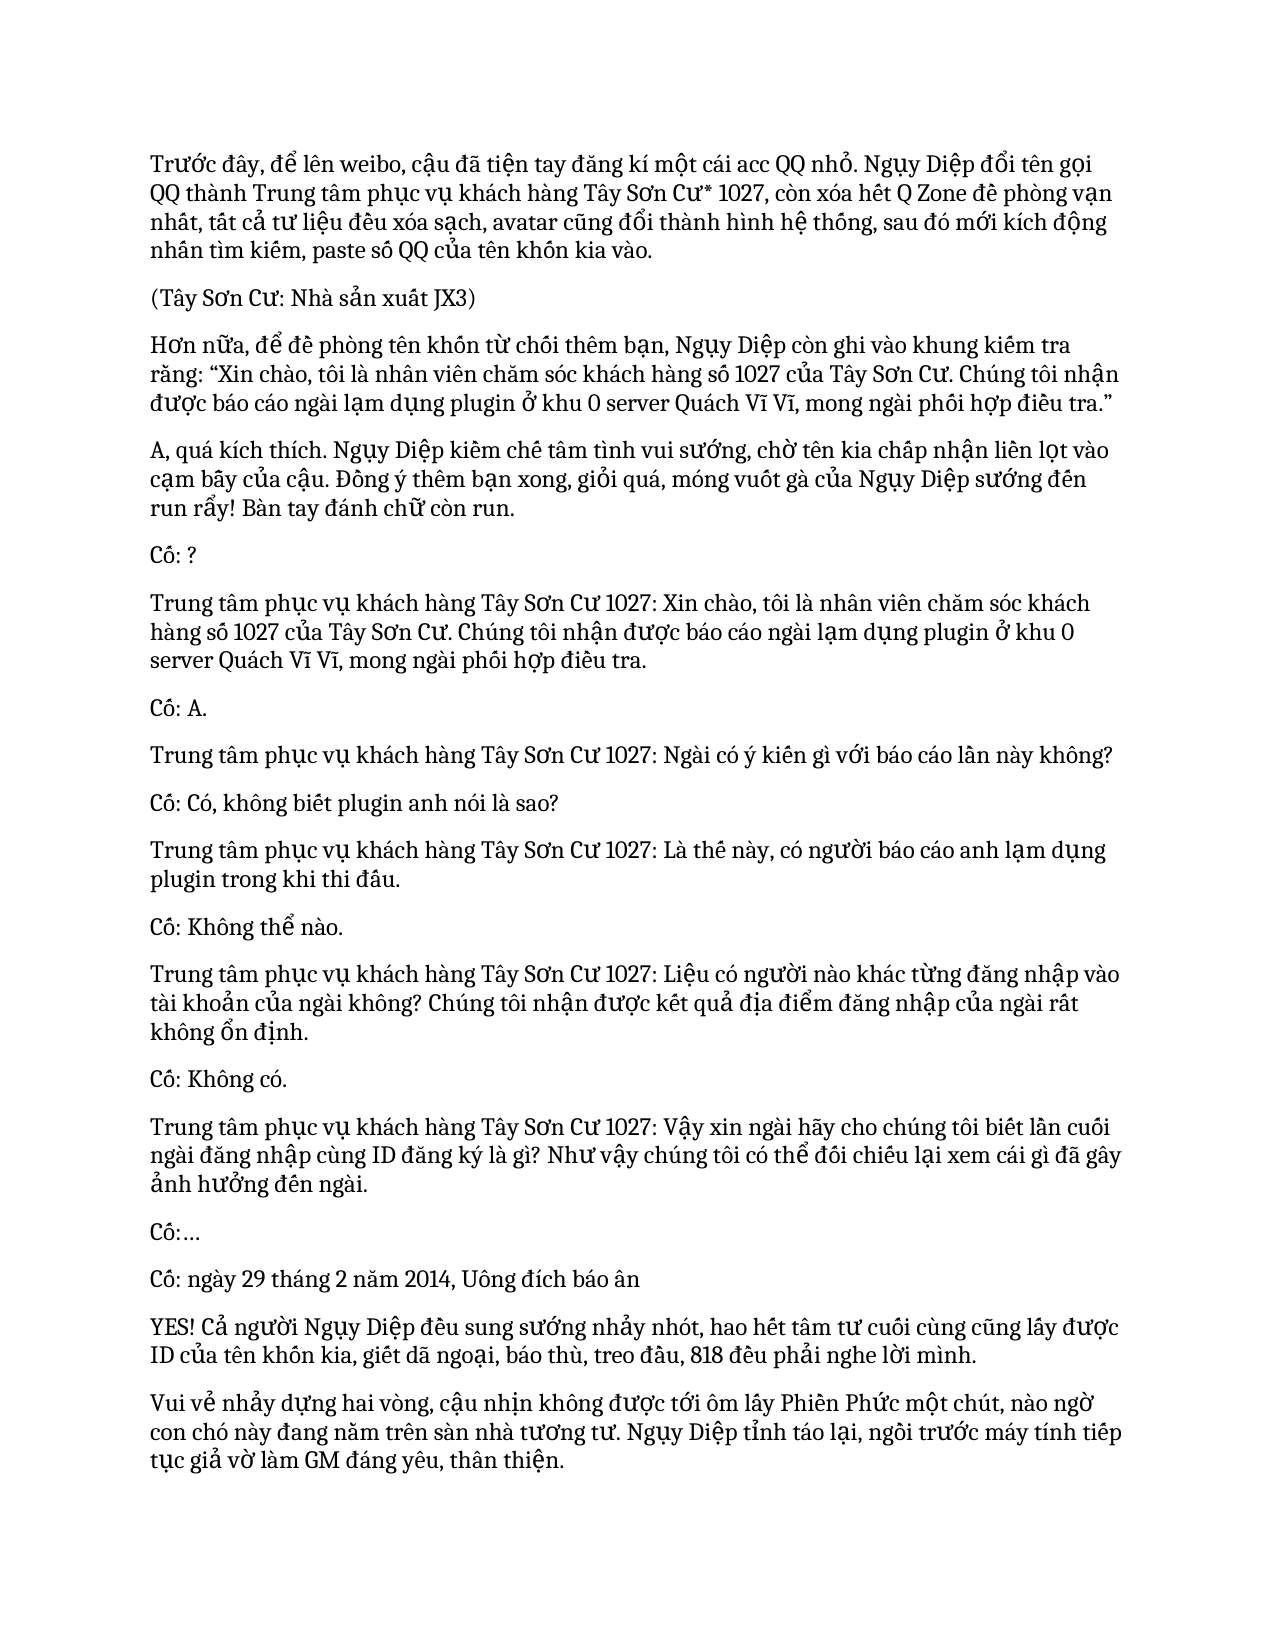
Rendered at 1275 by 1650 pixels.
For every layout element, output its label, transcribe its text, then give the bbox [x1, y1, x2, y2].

text Trung tâm phục vụ khách hàng Tây Sơn Cư 1027: Là thế này, có người báo cáo anh lạm dụng plugin trong khi thi đấu. [150, 836, 1125, 894]
text Trung tâm phục vụ khách hàng Tây Sơn Cư 1027: Xin chào, tôi là nhân viên chăm sóc khách hàng số 1027 của Tây Sơn Cư. Chúng tôi nhận được báo cáo ngài lạm dụng plugin ở khu 0 server Quách Vĩ Vĩ, mong ngài phối hợp điều tra. [150, 589, 1125, 675]
text Trung tâm phục vụ khách hàng Tây Sơn Cư 1027: Ngài có ý kiến gì với báo cáo lần này không? [150, 741, 1125, 770]
text Trung tâm phục vụ khách hàng Tây Sơn Cư 1027: Liệu có người nào khác từng đăng nhập vào tài khoản của ngài không? Chúng tôi nhận được kết quả địa điểm đăng nhập của ngài rất không ổn định. [150, 960, 1125, 1046]
text (Tây Sơn Cư: Nhà sản xuất JX3) [150, 284, 1125, 312]
text YES! Cả người Ngụy Diệp đều sung sướng nhảy nhót, hao hết tâm tư cuối cùng cũng lấy được ID của tên khốn kia, giết dã ngoại, báo thù, treo đầu, 818 đều phải nghe lời mình. [150, 1312, 1125, 1370]
text Cố: A. [150, 694, 1125, 722]
text Cố: Không có. [150, 1065, 1125, 1094]
text Hơn nữa, để đề phòng tên khốn từ chối thêm bạn, Ngụy Diệp còn ghi vào khung kiếm tra rằng: “Xin chào, tôi là nhân viên chăm sóc khách hàng số 1027 của Tây Sơn Cư. Chúng tôi nhận được báo cáo ngài lạm dụng plugin ở khu 0 server Quách Vĩ Vĩ, mong ngài phối hợp điều tra.” [150, 331, 1125, 417]
text Cố: ? [150, 541, 1125, 570]
text A, quá kích thích. Ngụy Diệp kiềm chế tâm tình vui sướng, chờ tên kia chấp nhận liền lọt vào cạm bẫy của cậu. Đồng ý thêm bạn xong, giỏi quá, móng vuốt gà của Ngụy Diệp sướng đến run rẩy! Bàn tay đánh chữ còn run. [150, 436, 1125, 522]
text Cố: Không thể nào. [150, 912, 1125, 941]
text Cố: ngày 29 tháng 2 năm 2014, Uông đích báo ân [150, 1265, 1125, 1294]
text Cố: Có, không biết plugin anh nói là sao? [150, 789, 1125, 817]
text Trung tâm phục vụ khách hàng Tây Sơn Cư 1027: Vậy xin ngài hãy cho chúng tôi biết lần cuối ngài đăng nhập cùng ID đăng ký là gì? Như vậy chúng tôi có thể đối chiếu lại xem cái gì đã gây ảnh hưởng đến ngài. [150, 1112, 1125, 1199]
text Vui vẻ nhảy dựng hai vòng, cậu nhịn không được tới ôm lấy Phiền Phức một chút, nào ngờ con chó này đang nằm trên sàn nhà tương tư. Ngụy Diệp tỉnh táo lại, ngồi trước máy tính tiếp tục giả vờ làm GM đáng yêu, thân thiện. [150, 1389, 1125, 1475]
text Trước đây, để lên weibo, cậu đã tiện tay đăng kí một cái acc QQ nhỏ. Ngụy Diệp đổi tên gọi QQ thành Trung tâm phục vụ khách hàng Tây Sơn Cư* 1027, còn xóa hết Q Zone đề phòng vạn nhất, tất cả tư liệu đều xóa sạch, avatar cũng đổi thành hình hệ thống, sau đó mới kích động nhấn tìm kiếm, paste số QQ của tên khốn kia vào. [150, 150, 1125, 265]
text Cố:… [150, 1217, 1125, 1246]
